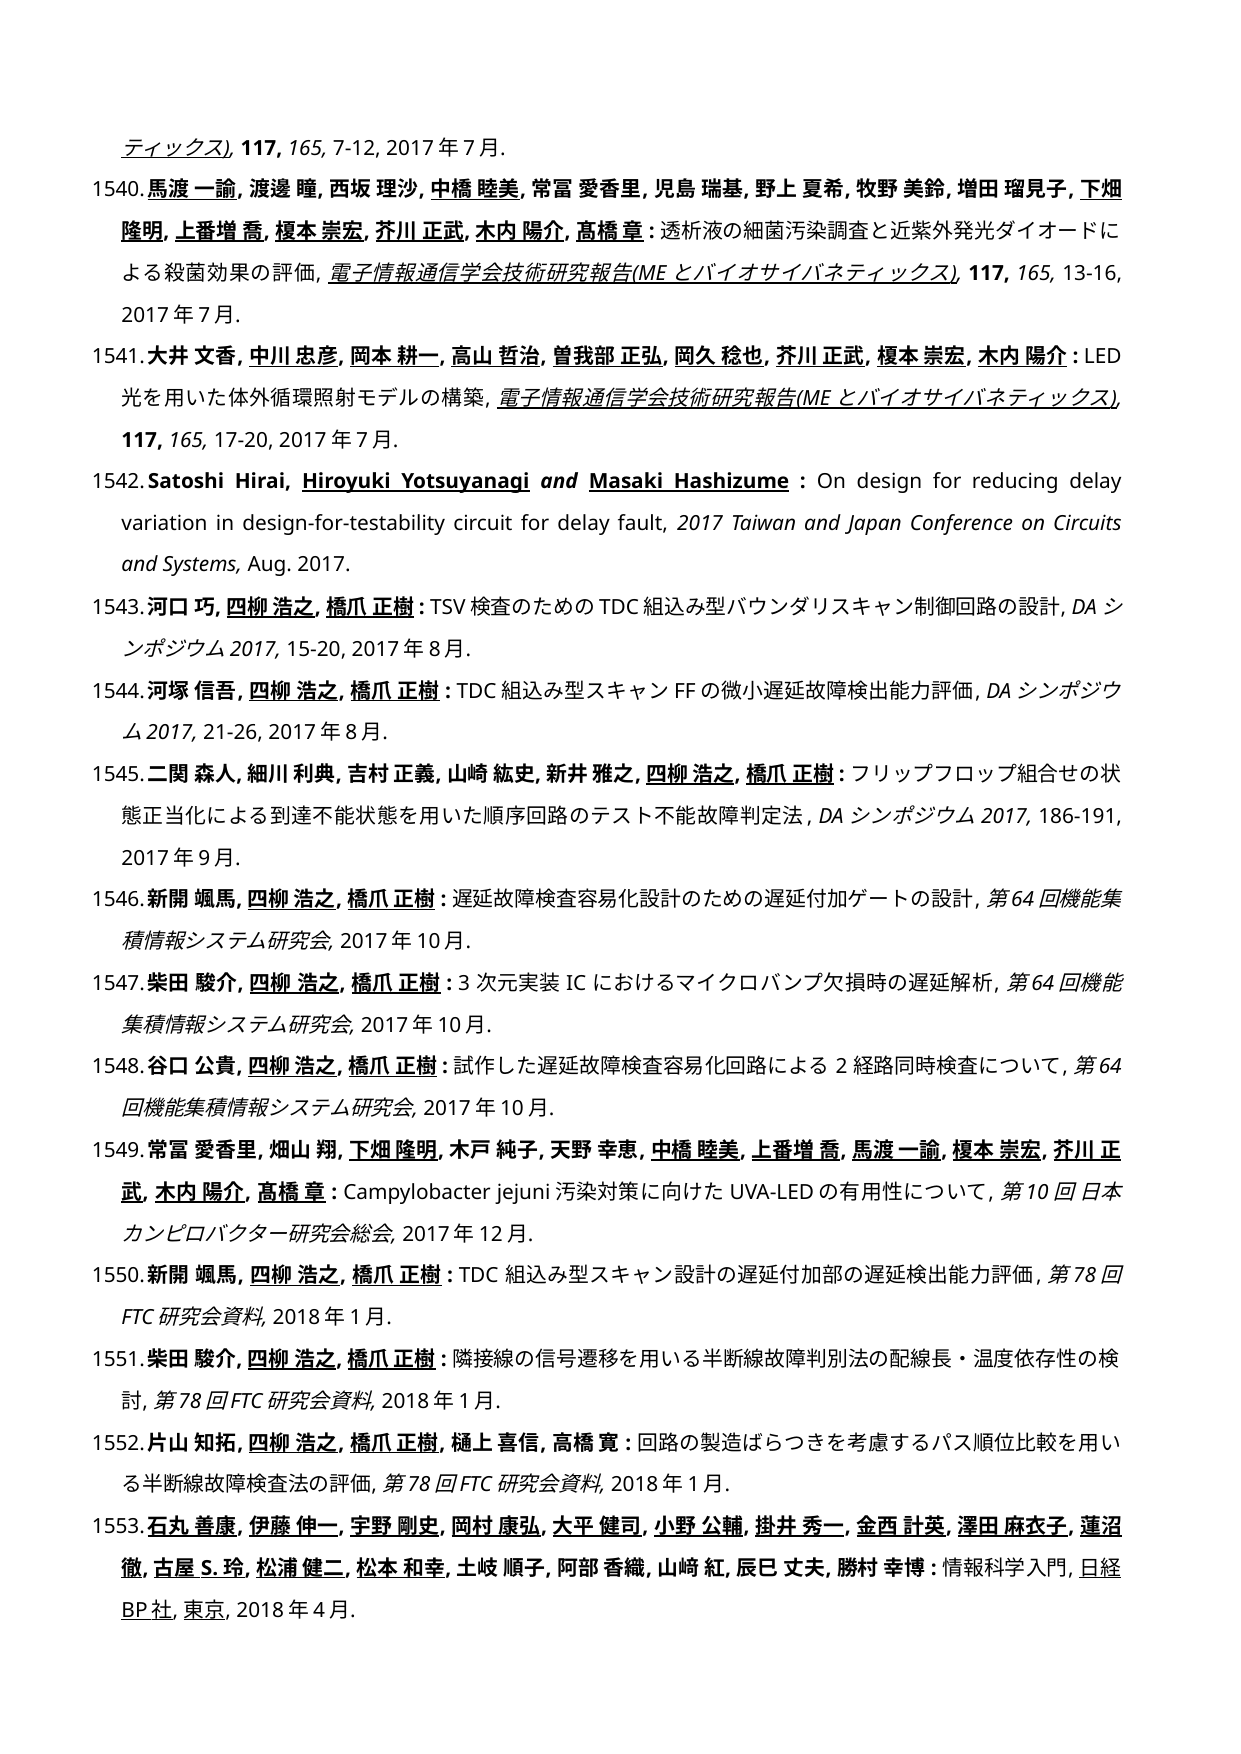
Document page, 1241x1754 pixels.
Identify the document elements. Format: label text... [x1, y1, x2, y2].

list 常冨 愛香里, 畑山 翔, 下畑 隆明, 木戸 純子, 天野 幸恵, 中橋 睦美, 上番増 喬, 馬渡 一諭, 榎本 崇宏, 芥川 正武, 木内 陽介, 髙橋 章 : Campylobacter jejuni汚染対策に向けたUVA-LEDの有用性について, 第10回 日本カンピロバクター研究会総会, 2017年12月. [92, 1128, 1122, 1253]
list 柴田 駿介, 四柳 浩之, 橋爪 正樹 : 3 次元実装 IC におけるマイクロバンプ欠損時の遅延解析, 第64回機能集積情報システム研究会, 2017年10月. [92, 961, 1122, 1044]
list 新開 颯馬, 四柳 浩之, 橋爪 正樹 : 遅延故障検査容易化設計のための遅延付加ゲートの設計, 第64回機能集積情報システム研究会, 2017年10月. [92, 877, 1122, 961]
list 河口 巧, 四柳 浩之, 橋爪 正樹 : TSV検査のためのTDC組込み型バウンダリスキャン制御回路の設計, DAシンポジウム2017, 15-20, 2017年8月. [92, 584, 1122, 668]
list 河塚 信吾, 四柳 浩之, 橋爪 正樹 : TDC組込み型スキャンFFの微小遅延故障検出能力評価, DAシンポジウム2017, 21-26, 2017年8月. [92, 668, 1122, 752]
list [92, 125, 1122, 167]
list 大井 文香, 中川 忠彦, 岡本 耕一, 高山 哲治, 曽我部 正弘, 岡久 稔也, 芥川 正武, 榎本 崇宏, 木内 陽介 : LED光を用いた体外循環照射モデルの構築, 電子情報通信学会技術研究報告(MEとバイオサイバネティックス), 117, 165, 17-20, 2017年7月. [92, 334, 1122, 459]
list 柴田 駿介, 四柳 浩之, 橋爪 正樹 : 隣接線の信号遷移を用いる半断線故障判別法の配線長・温度依存性の検討, 第78回FTC研究会資料, 2018年1月. [92, 1336, 1122, 1420]
list 新開 颯馬, 四柳 浩之, 橋爪 正樹 : TDC 組込み型スキャン設計の遅延付加部の遅延検出能力評価, 第78回FTC研究会資料, 2018年1月. [92, 1253, 1122, 1336]
list 石丸 善康, 伊藤 伸一, 宇野 剛史, 岡村 康弘, 大平 健司, 小野 公輔, 掛井 秀一, 金西 計英, 澤田 麻衣子, 蓮沼 徹, 古屋 S. 玲, 松浦 健二, 松本 和幸, 土岐 順子, 阿部 香織, 山﨑 紅, 辰巳 丈夫, 勝村 幸博 : 情報科学入門, 日経BP社, 東京, 2018年4月. [92, 1503, 1122, 1629]
list 二関 森人, 細川 利典, 吉村 正義, 山崎 紘史, 新井 雅之, 四柳 浩之, 橋爪 正樹 : フリップフロップ組合せの状態正当化による到達不能状態を用いた順序回路のテスト不能故障判定法, DAシンポジウム2017, 186-191, 2017年9月. [92, 752, 1122, 877]
list 谷口 公貴, 四柳 浩之, 橋爪 正樹 : 試作した遅延故障検査容易化回路による 2 経路同時検査について, 第64回機能集積情報システム研究会, 2017年10月. [92, 1044, 1122, 1128]
list Satoshi Hirai, Hiroyuki Yotsuyanagi and Masaki Hashizume : On design for reducing delay variation in design-for-testability circuit for delay fault, 2017 Taiwan and Japan Conference on Circuits and Systems, Aug. 2017. [92, 459, 1122, 584]
list 馬渡 一諭, 渡邊 瞳, 西坂 理沙, 中橋 睦美, 常冨 愛香里, 児島 瑞基, 野上 夏希, 牧野 美鈴, 増田 瑠見子, 下畑 隆明, 上番増 喬, 榎本 崇宏, 芥川 正武, 木内 陽介, 髙橋 章 : 透析液の細菌汚染調査と近紫外発光ダイオードによる殺菌効果の評価, 電子情報通信学会技術研究報告(MEとバイオサイバネティックス), 117, 165, 13-16, 2017年7月. [92, 167, 1122, 334]
list 片山 知拓, 四柳 浩之, 橋爪 正樹, 樋上 喜信, 高橋 寛 : 回路の製造ばらつきを考慮するパス順位比較を用いる半断線故障検査法の評価, 第78回FTC研究会資料, 2018年1月. [92, 1420, 1122, 1503]
